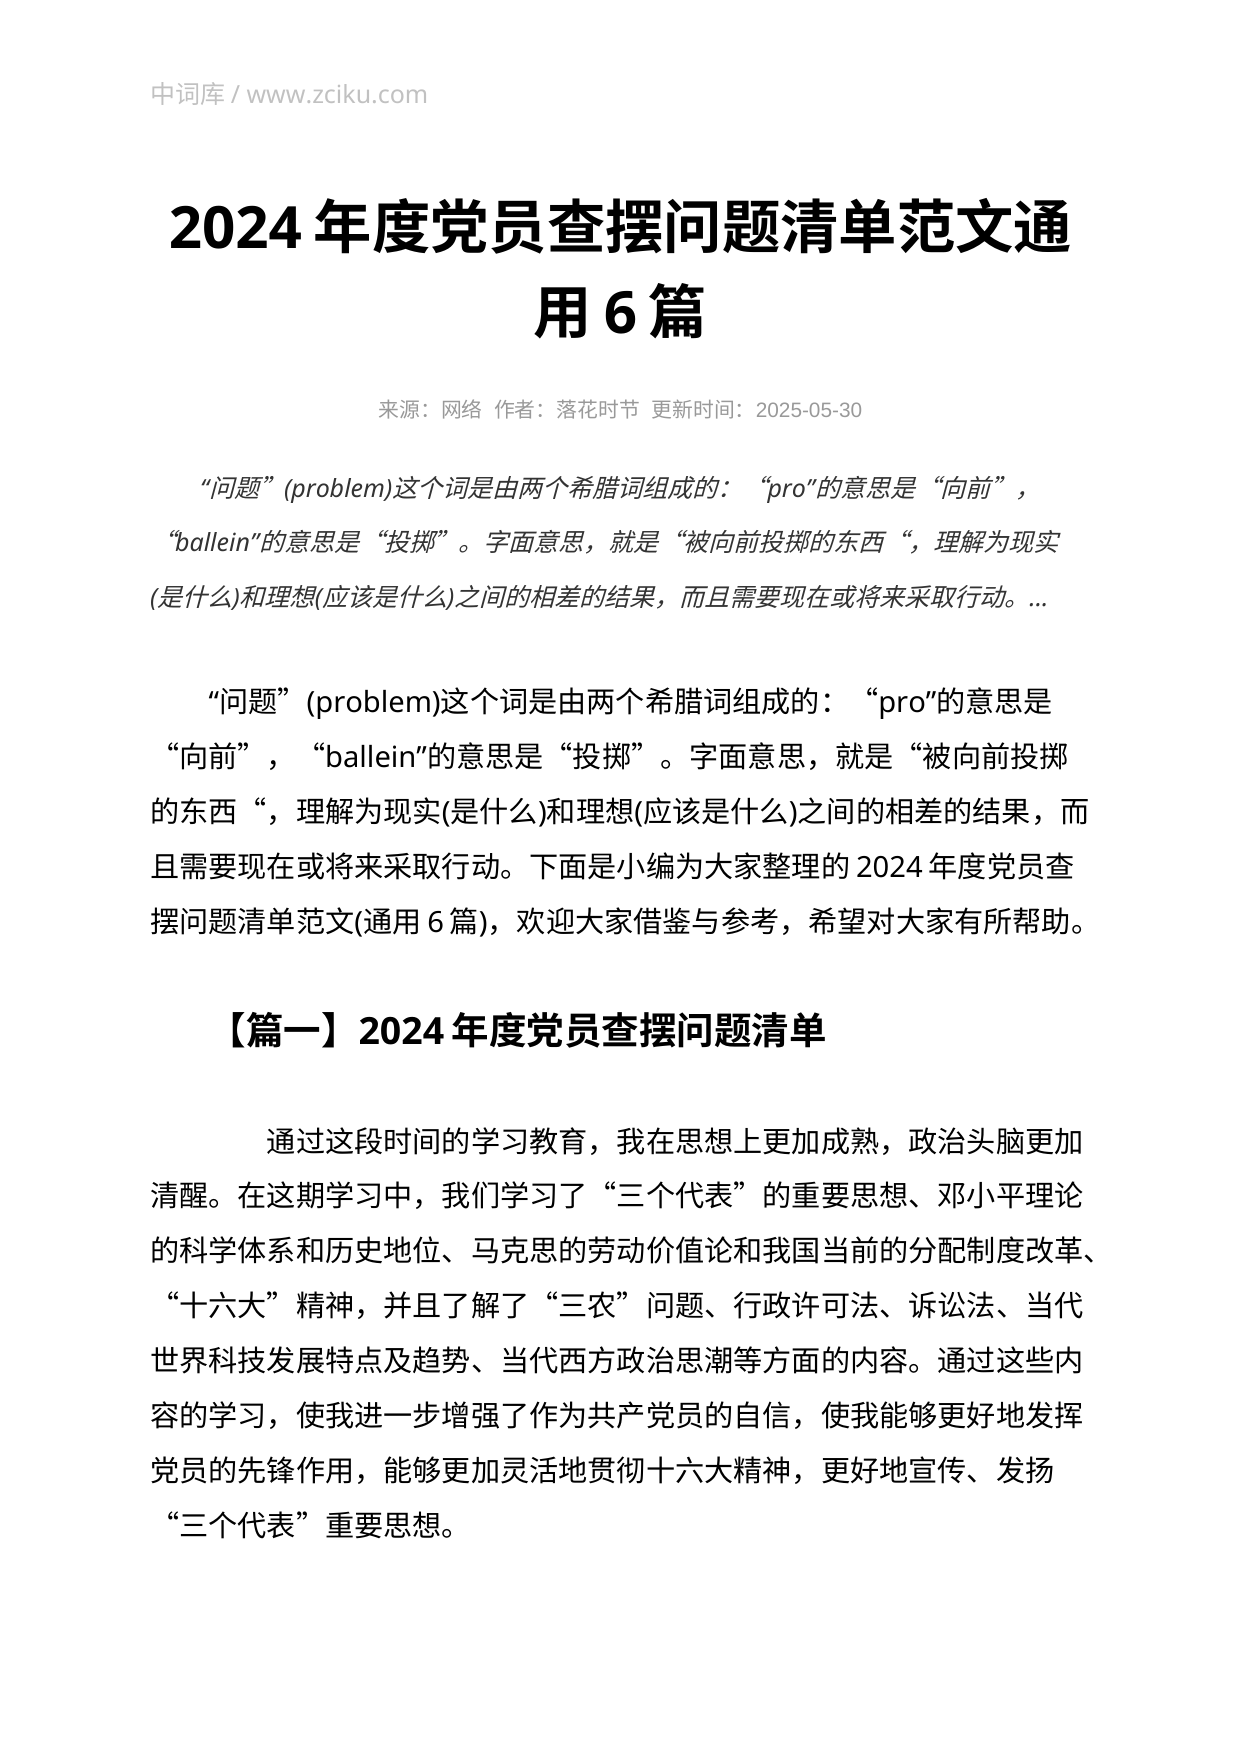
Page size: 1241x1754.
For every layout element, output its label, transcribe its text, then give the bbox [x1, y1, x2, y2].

subtitle 2024年度党员查摆问题清单范文通用6篇 [150, 181, 1090, 351]
text 来源：网络 作者：落花时节 更新时间：2025-05-30 [150, 398, 1090, 422]
text “问题”(problem)这个词是由两个希腊词组成的：“pro”的意思是“向前”，“ballein”的意思是“投掷”。字面意思，就是“被向前投掷的东西“，理解为现实(是什么)和理想(应该是什么)之间的相差的结果，而且需要现在或将来采取行动。下面是小编为大家整理的2024年度党员查摆问题清单范文(通用6篇)，欢迎大家借鉴与参考，希望对大家有所帮助。 [150, 678, 1090, 941]
text 【篇一】2024年度党员查摆问题清单 [150, 1001, 1090, 1055]
text 通过这段时间的学习教育，我在思想上更加成熟，政治头脑更加清醒。在这期学习中，我们学习了“三个代表”的重要思想、邓小平理论的科学体系和历史地位、马克思的劳动价值论和我国当前的分配制度改革、“十六大”精神，并且了解了“三农”问题、行政许可法、诉讼法、当代世界科技发展特点及趋势、当代西方政治思潮等方面的内容。通过这些内容的学习，使我进一步增强了作为共产党员的自信，使我能够更好地发挥党员的先锋作用，能够更加灵活地贯彻十六大精神，更好地宣传、发扬“三个代表”重要思想。 [150, 1118, 1090, 1545]
text “问题”(problem)这个词是由两个希腊词组成的：“pro”的意思是“向前”，“ballein”的意思是“投掷”。字面意思，就是“被向前投掷的东西“，理解为现实(是什么)和理想(应该是什么)之间的相差的结果，而且需要现在或将来采取行动。... [150, 468, 1090, 613]
